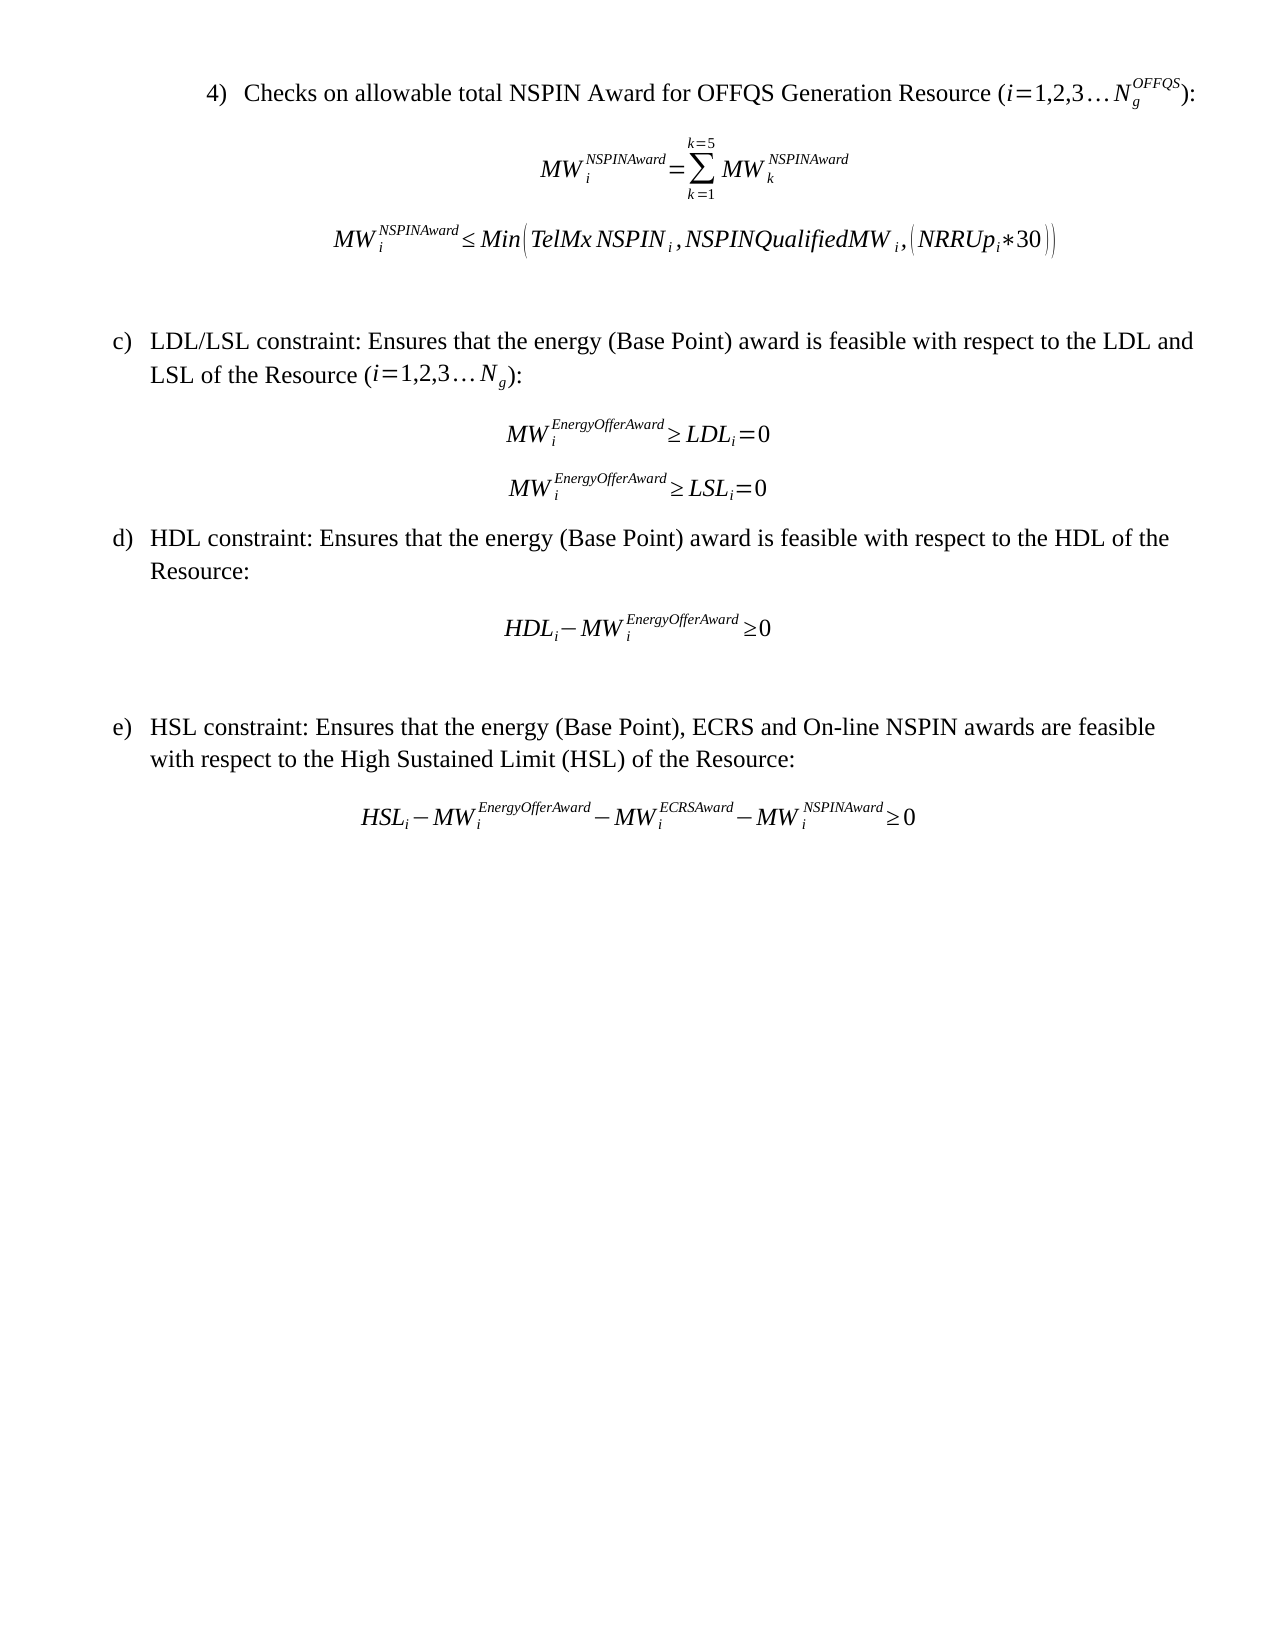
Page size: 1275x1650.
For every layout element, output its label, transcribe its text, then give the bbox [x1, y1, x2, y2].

list LDL/LSL constraint: Ensures that the energy (Base Point) award is feasible with respect to the LDL and LSL of the Resource (): [112, 326, 1200, 391]
list Checks on allowable total NSPIN Award for OFFQS Generation Resource (): [206, 75, 1200, 110]
list HSL constraint: Ensures that the energy (Base Point), ECRS and On-line NSPIN awards are feasible with respect to the High Sustained Limit (HSL) of the Resource: [112, 712, 1200, 773]
list HDL constraint: Ensures that the energy (Base Point) award is feasible with respect to the HDL of the Resource: [112, 523, 1200, 585]
